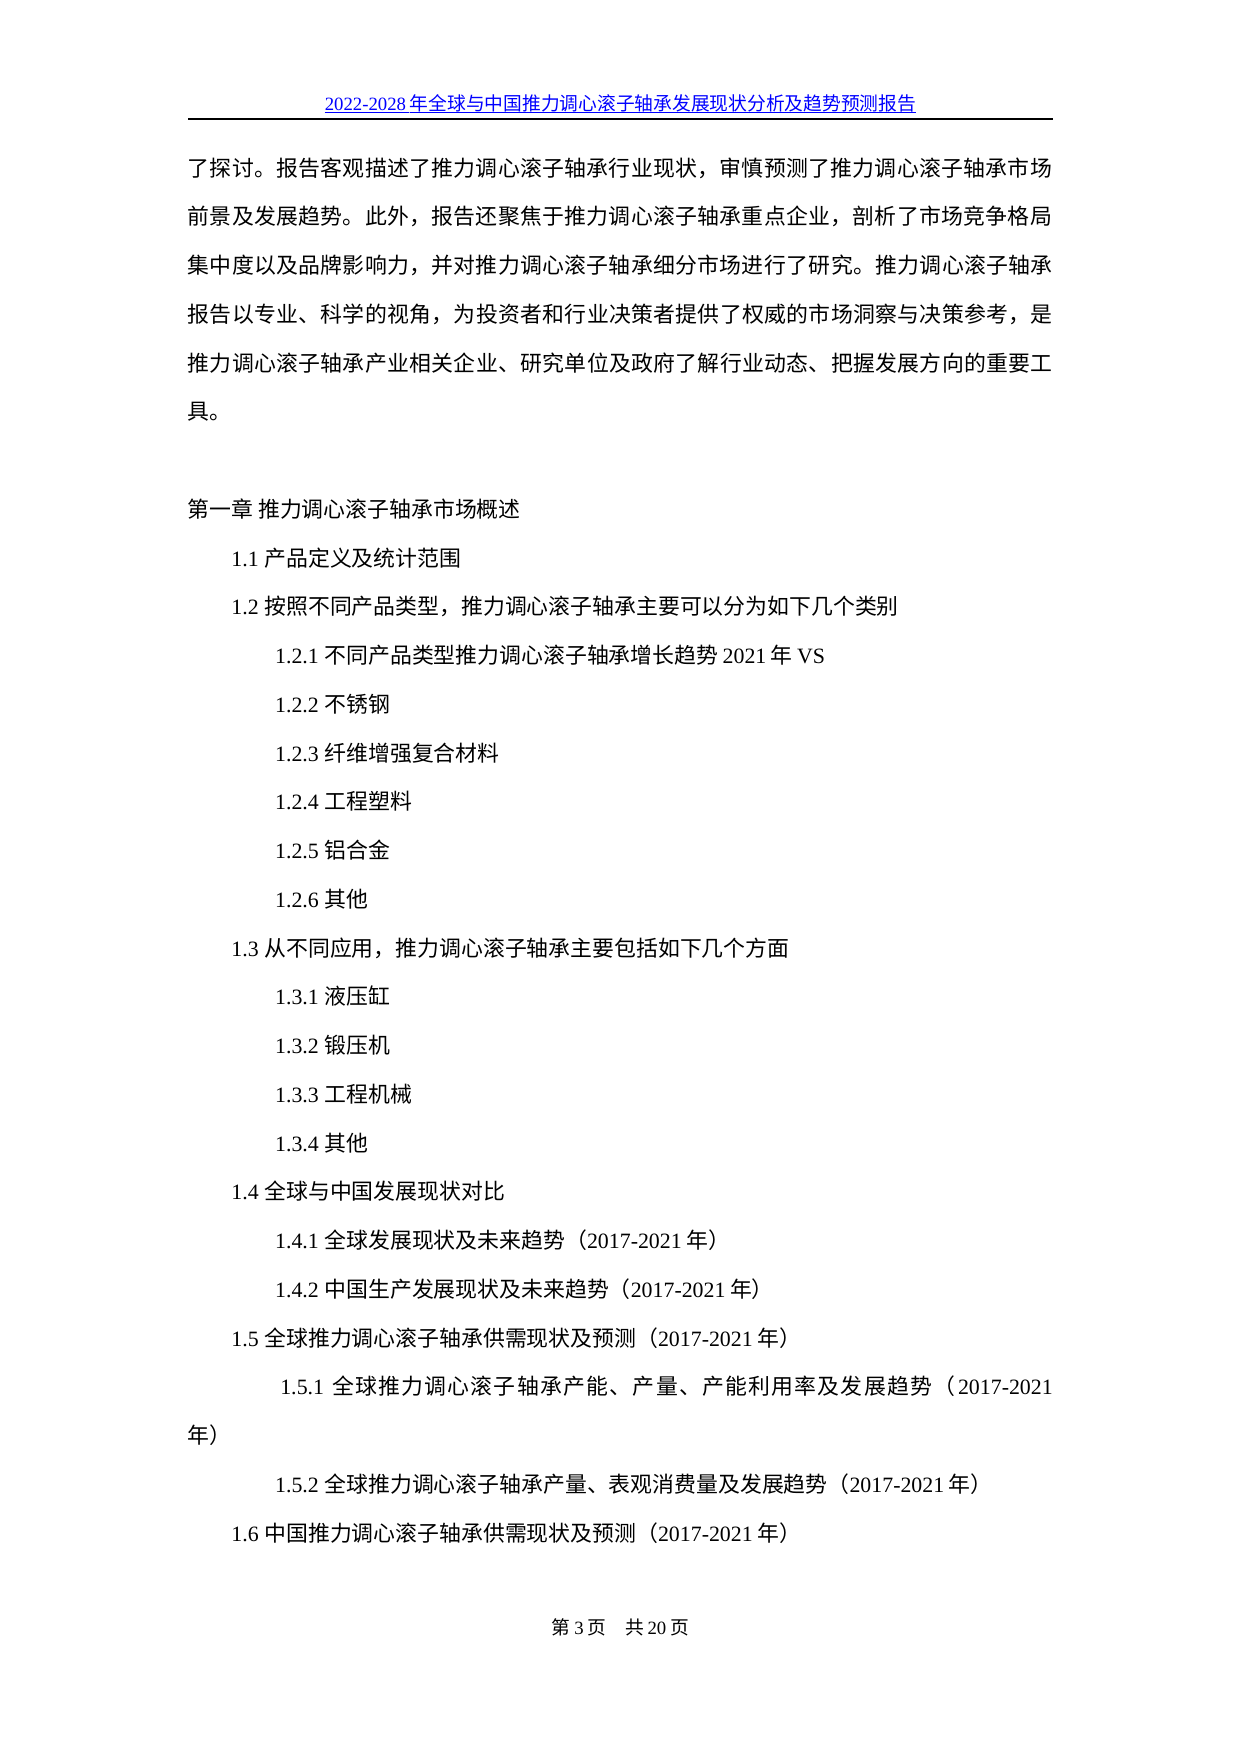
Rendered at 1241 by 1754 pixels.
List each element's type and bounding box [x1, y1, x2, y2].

text [187, 150, 1053, 1548]
